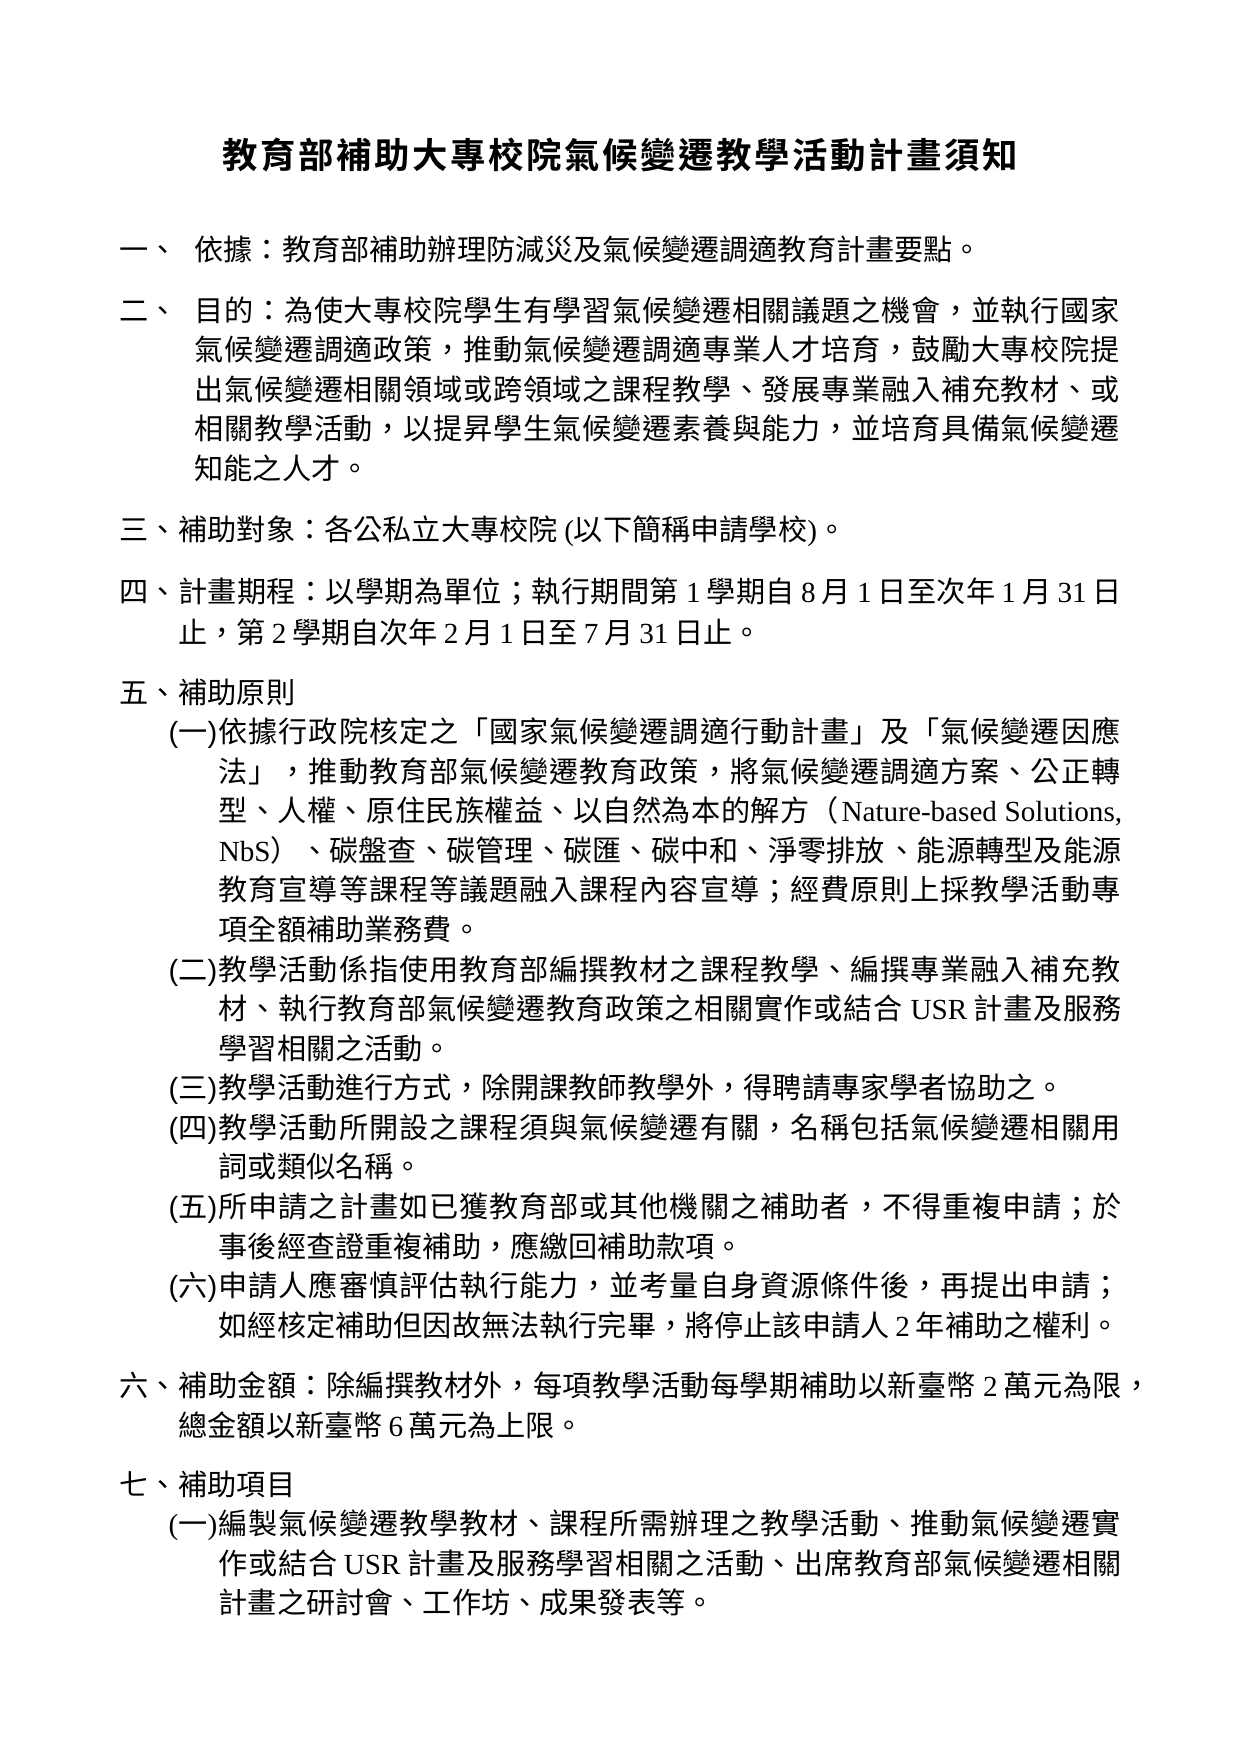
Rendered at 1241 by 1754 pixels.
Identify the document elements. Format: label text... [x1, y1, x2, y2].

list 申請人應審慎評估執行能力，並考量自身資源條件後，再提出申請；如經核定補助但因故無法執行完畢，將停止該申請人2年補助之權利。 [168, 1265, 1122, 1344]
list 教學活動進行方式，除開課教師教學外，得聘請專家學者協助之。 [168, 1067, 1122, 1107]
list 補助對象：各公私立大專校院 (以下簡稱申請學校)。 [119, 508, 1122, 548]
list 依據行政院核定之「國家氣候變遷調適行動計畫」及「氣候變遷因應法」，推動教育部氣候變遷教育政策，將氣候變遷調適方案、公正轉型、人權、原住民族權益、以自然為本的解方（Nature-based Solutions, NbS）、碳盤查、碳管理、碳匯、碳中和、淨零排放、能源轉型及能源教育宣導等課程等議題融入課程內容宣導；經費原則上採教學活動專項全額補助業務費。 [168, 711, 1122, 948]
list 教學活動所開設之課程須與氣候變遷有關，名稱包括氣候變遷相關用詞或類似名稱。 [168, 1107, 1122, 1186]
list 目的：為使大專校院學生有學習氣候變遷相關議題之機會，並執行國家氣候變遷調適政策，推動氣候變遷調適專業人才培育，鼓勵大專校院提出氣候變遷相關領域或跨領域之課程教學、發展專業融入補充教材、或相關教學活動，以提昇學生氣候變遷素養與能力，並培育具備氣候變遷知能之人才。 [119, 289, 1122, 487]
list 依據：教育部補助辦理防減災及氣候變遷調適教育計畫要點。 [119, 227, 1122, 268]
list 計畫期程：以學期為單位；執行期間第1學期自8月1日至次年1月31日止，第2學期自次年2月1日至7月31日止。 [119, 569, 1122, 652]
list 所申請之計畫如已獲教育部或其他機關之補助者，不得重複申請；於事後經查證重複補助，應繳回補助款項。 [168, 1186, 1122, 1265]
list 補助原則 [119, 673, 1122, 711]
list 教學活動係指使用教育部編撰教材之課程教學、編撰專業融入補充教材、執行教育部氣候變遷教育政策之相關實作或結合USR計畫及服務學習相關之活動。 [168, 948, 1122, 1067]
text 教育部補助大專校院氣候變遷教學活動計畫須知 [118, 118, 1122, 181]
list 編製氣候變遷教學教材、課程所需辦理之教學活動、推動氣候變遷實作或結合USR計畫及服務學習相關之活動、出席教育部氣候變遷相關計畫之研討會、工作坊、成果發表等。 [168, 1503, 1122, 1622]
list 補助項目 [119, 1465, 1122, 1503]
list 補助金額：除編撰教材外，每項教學活動每學期補助以新臺幣2萬元為限，總金額以新臺幣6萬元為上限。 [119, 1365, 1122, 1444]
